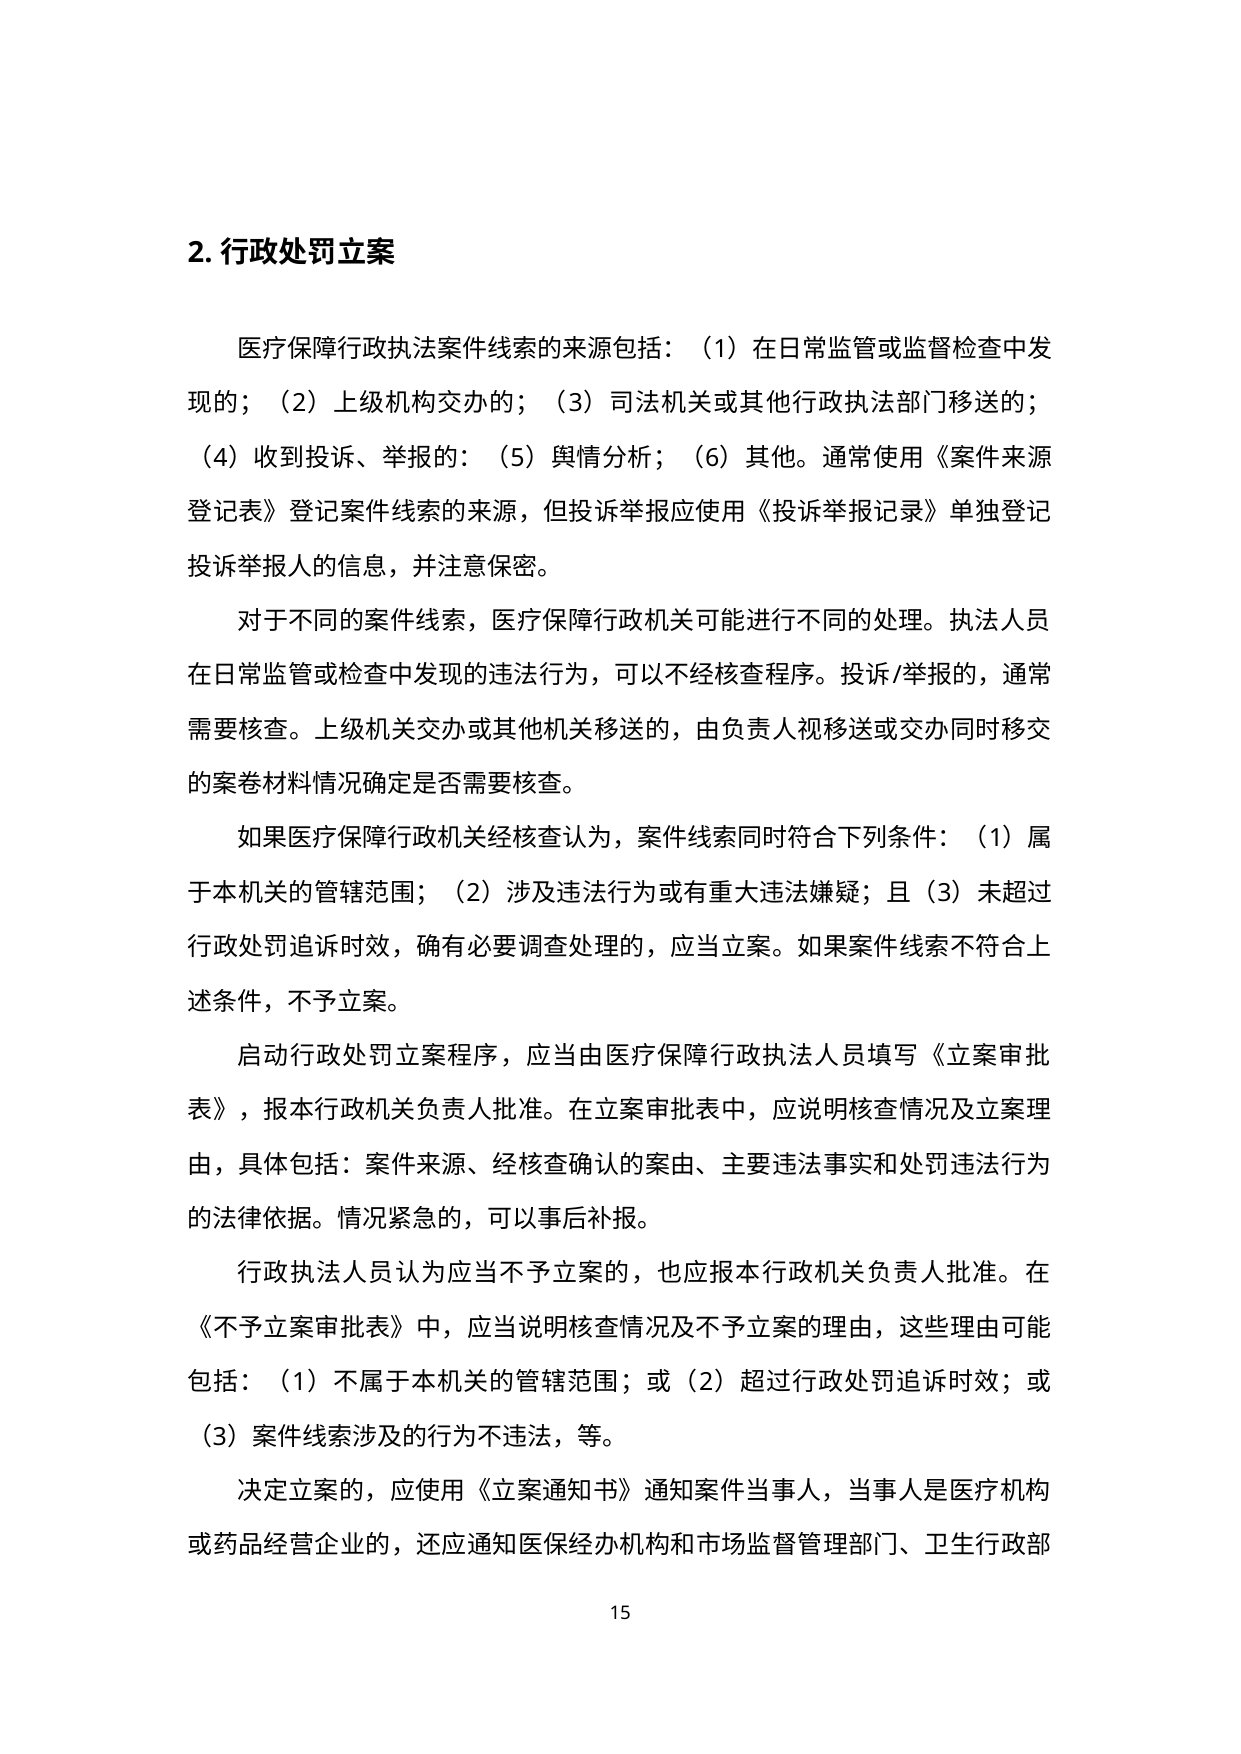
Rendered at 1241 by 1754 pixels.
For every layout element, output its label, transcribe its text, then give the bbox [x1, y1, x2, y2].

text 医疗保障行政执法案件线索的来源包括：（1）在日常监管或监督检查中发现的；（2）上级机构交办的；（3）司法机关或其他行政执法部门移送的；（4）收到投诉、举报的：（5）舆情分析；（6）其他。通常使用《案件来源登记表》登记案件线索的来源，但投诉举报应使用《投诉举报记录》单独登记投诉举报人的信息，并注意保密。 [187, 328, 1053, 582]
text 启动行政处罚立案程序，应当由医疗保障行政执法人员填写《立案审批表》，报本行政机关负责人批准。在立案审批表中，应说明核查情况及立案理由，具体包括：案件来源、经核查确认的案由、主要违法事实和处罚违法行为的法律依据。情况紧急的，可以事后补报。 [187, 1035, 1053, 1235]
text 对于不同的案件线索，医疗保障行政机关可能进行不同的处理。执法人员在日常监管或检查中发现的违法行为，可以不经核查程序。投诉/举报的，通常需要核查。上级机关交办或其他机关移送的，由负责人视移送或交办同时移交的案卷材料情况确定是否需要核查。 [187, 600, 1053, 800]
text 行政执法人员认为应当不予立案的，也应报本行政机关负责人批准。在《不予立案审批表》中，应当说明核查情况及不予立案的理由，这些理由可能包括：（1）不属于本机关的管辖范围；或（2）超过行政处罚追诉时效；或（3）案件线索涉及的行为不违法，等。 [187, 1253, 1053, 1452]
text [187, 1470, 1053, 1561]
text 如果医疗保障行政机关经核查认为，案件线索同时符合下列条件：（1）属于本机关的管辖范围；（2）涉及违法行为或有重大违法嫌疑；且（3）未超过行政处罚追诉时效，确有必要调查处理的，应当立案。如果案件线索不符合上述条件，不予立案。 [187, 818, 1053, 1017]
text 2. 行政处罚立案 [187, 228, 1053, 271]
